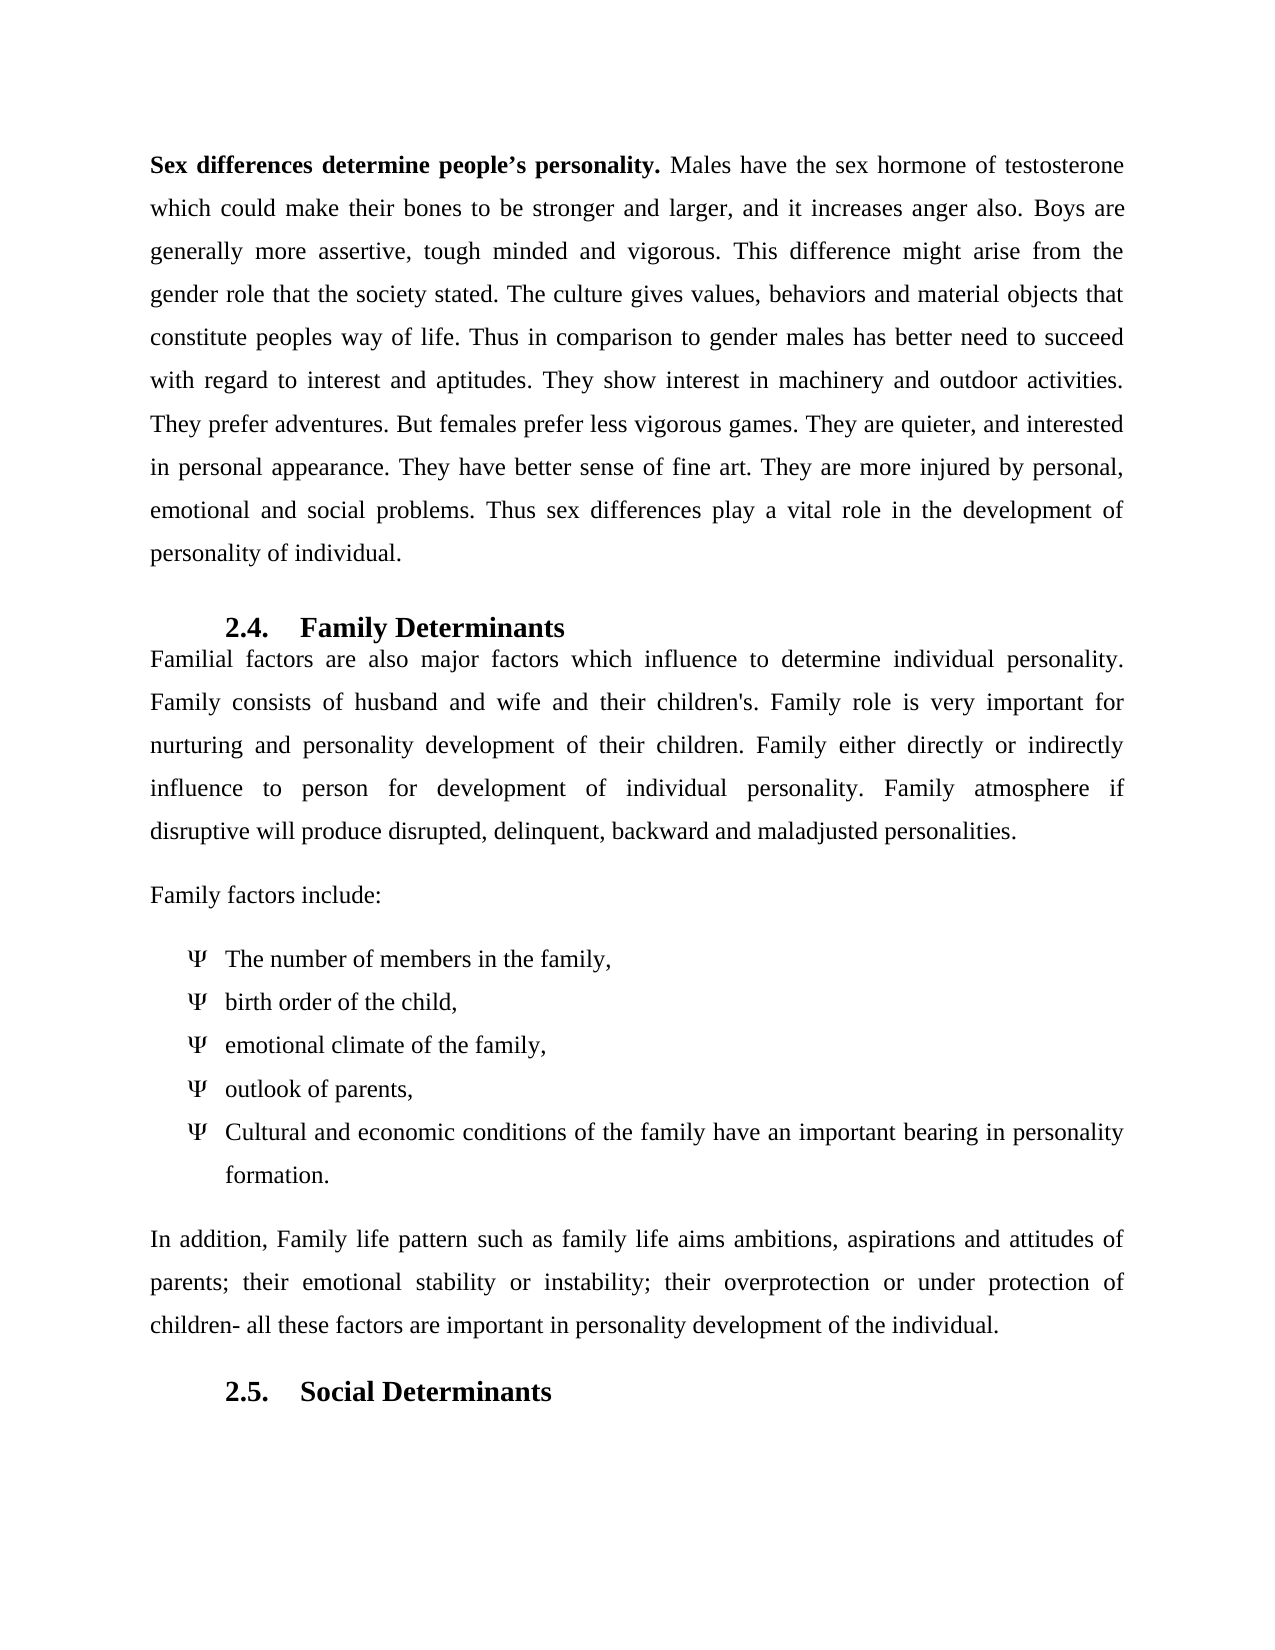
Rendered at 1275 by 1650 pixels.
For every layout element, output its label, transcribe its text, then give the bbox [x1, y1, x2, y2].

list birth order of the child, [187, 987, 1125, 1016]
list Social Determinants [225, 1374, 1125, 1408]
text In addition, Family life pattern such as family life aims ambitions, aspirations and attitudes of parents; their emotional stability or instability; their overprotection or under protection of children- all these factors are important in personality development of the individual. [150, 1224, 1125, 1339]
text Family factors include: [150, 880, 1125, 909]
text Sex differences determine people’s personality. Males have the sex hormone of testosterone which could make their bones to be stronger and larger, and it increases anger also. Boys are generally more assertive, tough minded and vigorous. This difference might arise from the gender role that the society stated. The culture gives values, behaviors and material objects that constitute peoples way of life. Thus in comparison to gender males has better need to succeed with regard to interest and aptitudes. They show interest in machinery and outdoor activities. They prefer adventures. But females prefer less vigorous games. They are quieter, and interested in personal appearance. They have better sense of fine art. They are more injured by personal, emotional and social problems. Thus sex differences play a vital role in the development of personality of individual. [150, 150, 1125, 567]
list Family Determinants [225, 610, 1125, 644]
list Cultural and economic conditions of the family have an important bearing in personality formation. [187, 1117, 1125, 1189]
text Familial factors are also major factors which influence to determine individual personality. Family consists of husband and wife and their children's. Family role is very important for nurturing and personality development of their children. Family either directly or indirectly influence to person for development of individual personality. Family atmosphere if disruptive will produce disrupted, delinquent, backward and maladjusted personalities. [150, 644, 1125, 845]
list The number of members in the family, [187, 944, 1125, 973]
list emotional climate of the family, [187, 1031, 1125, 1059]
list outlook of parents, [187, 1074, 1125, 1102]
